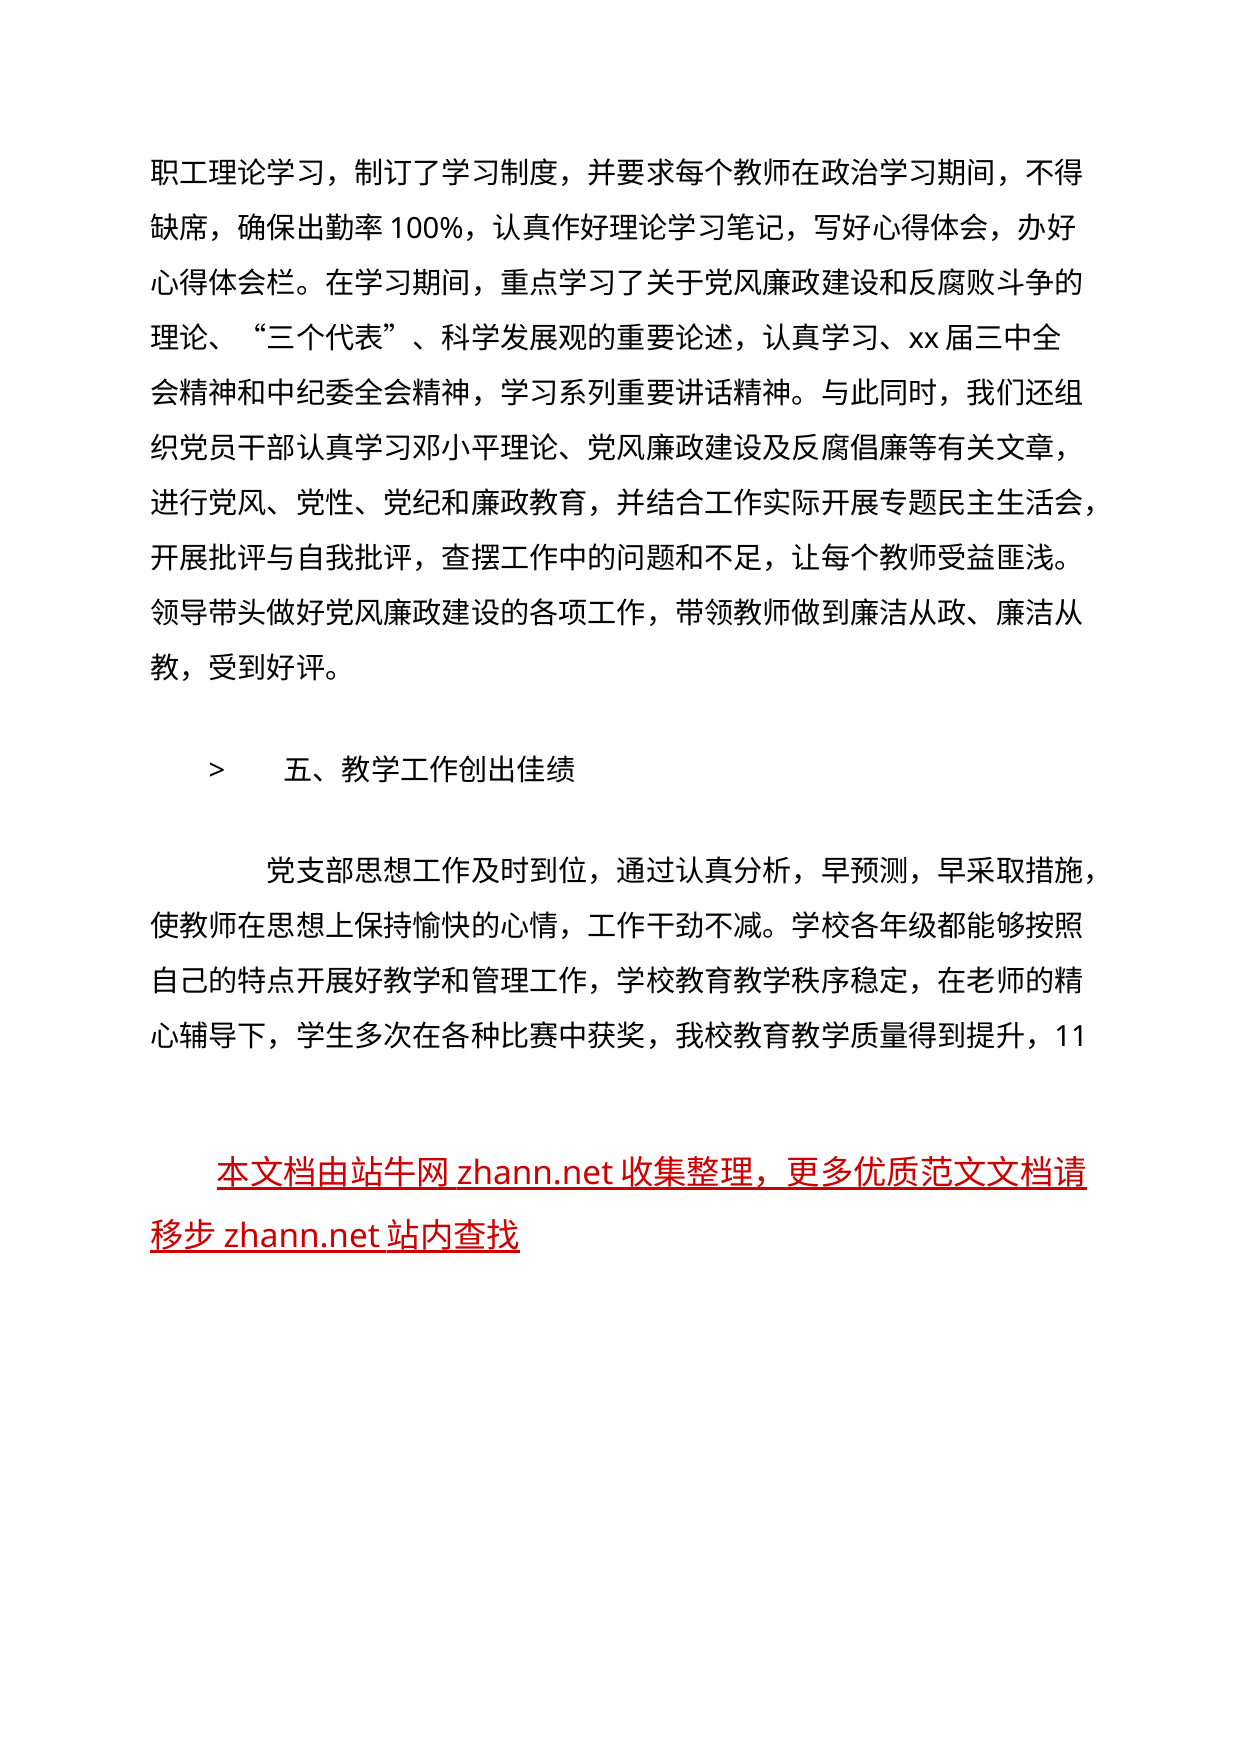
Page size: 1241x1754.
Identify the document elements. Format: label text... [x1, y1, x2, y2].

text > 五、教学工作创出佳绩 [150, 746, 1090, 788]
text 本文档由站牛网zhann.net收集整理，更多优质范文文档请移步zhann.net站内查找 [150, 1146, 1090, 1257]
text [150, 150, 1090, 687]
text 党支部思想工作及时到位，通过认真分析，早预测，早采取措施，使教师在思想上保持愉快的心情，工作干劲不减。学校各年级都能够按照自己的特点开展好教学和管理工作，学校教育教学秩序稳定，在老师的精心辅导下，学生多次在各种比赛中获奖，我校教育教学质量得到提升，11 [150, 848, 1090, 1055]
